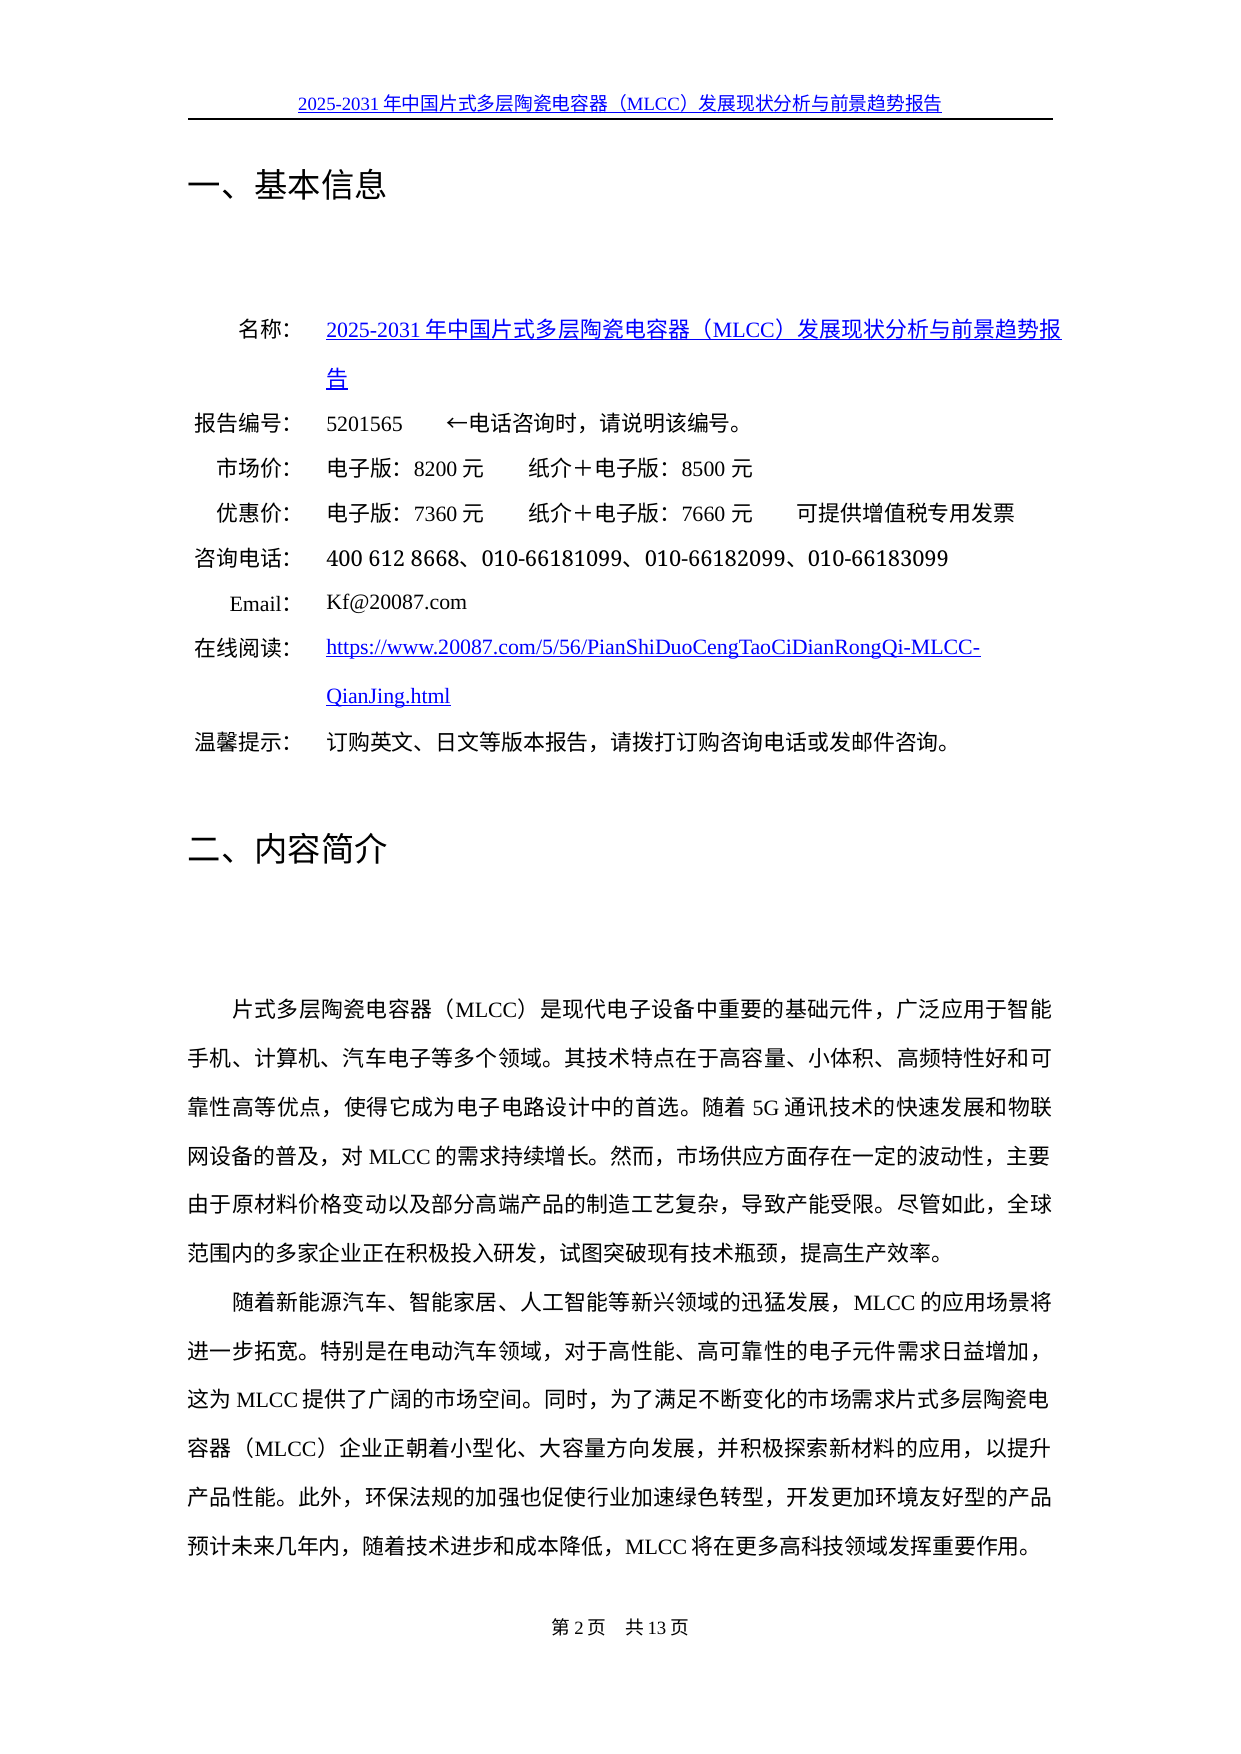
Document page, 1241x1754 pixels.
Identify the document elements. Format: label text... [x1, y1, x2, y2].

table_cell 咨询电话： [167, 540, 315, 585]
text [187, 992, 1053, 1561]
title 二、内容简介 [187, 814, 1053, 879]
table_cell 报告编号： [167, 405, 315, 450]
table_cell 在线阅读： [167, 630, 315, 724]
table_cell 电子版：7360 元 纸介＋电子版：7660 元 可提供增值税专用发票 [315, 495, 1073, 540]
title 一、基本信息 [187, 150, 1053, 215]
table_cell 市场价： [167, 450, 315, 495]
table_cell 电子版：8200 元 纸介＋电子版：8500 元 [315, 450, 1073, 495]
table_header 2025-2031年中国片式多层陶瓷电容器（MLCC）发展现状分析与前景趋势报告 [315, 312, 1073, 405]
table_cell [315, 630, 1073, 724]
table_cell 5201565 ←电话咨询时，请说明该编号。 [315, 405, 1073, 450]
table_cell Kf@20087.com [315, 585, 1073, 630]
table_cell 400 612 8668、010-66181099、010-66182099、010-66183099 [315, 540, 1073, 585]
table_cell Email： [167, 585, 315, 630]
table_cell 温馨提示： [167, 724, 315, 769]
table_cell 优惠价： [167, 495, 315, 540]
table_cell 订购英文、日文等版本报告，请拨打订购咨询电话或发邮件咨询。 [315, 724, 1073, 769]
table_header 名称： [167, 312, 315, 405]
